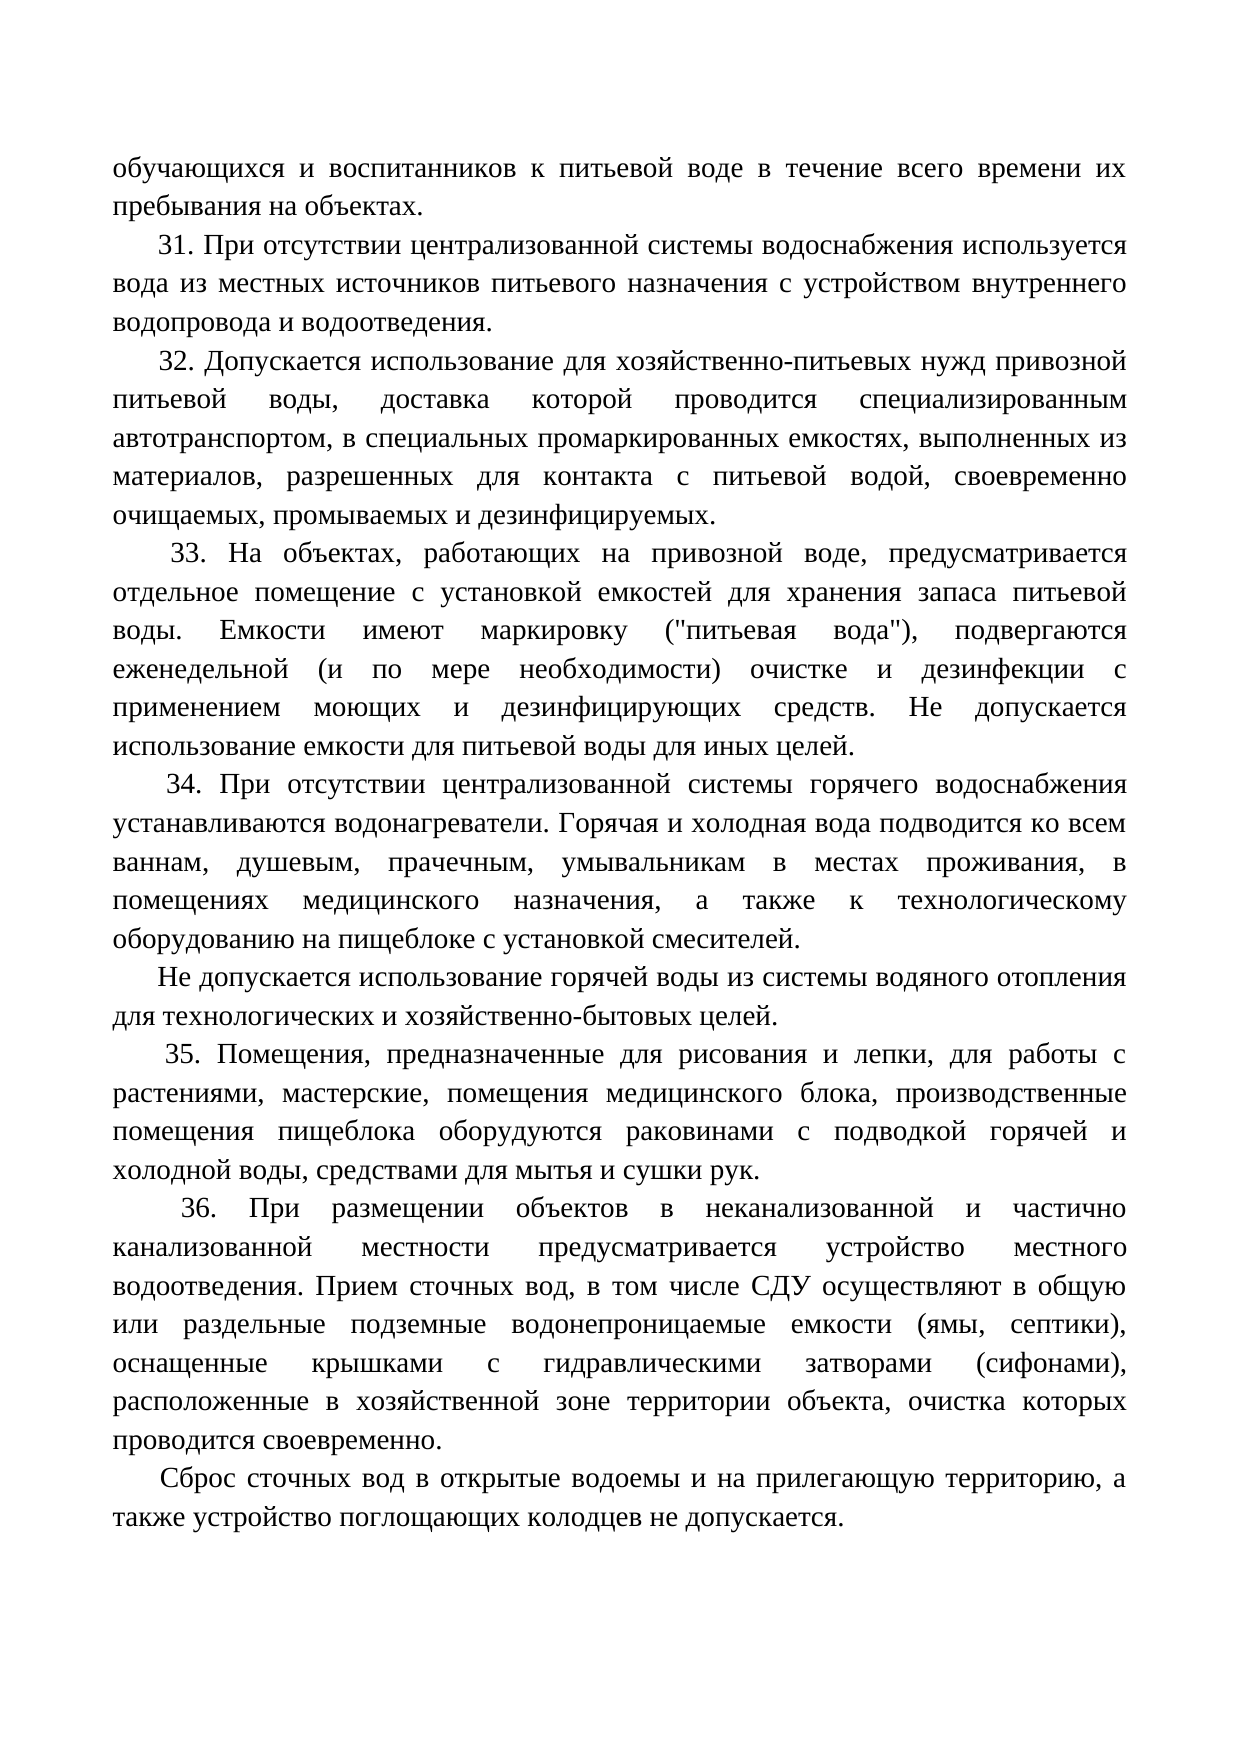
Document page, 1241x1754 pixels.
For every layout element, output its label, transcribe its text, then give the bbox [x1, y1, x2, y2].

text 34. При отсутствии централизованной системы горячего водоснабжения устанавливаются водонагреватели. Горячая и холодная вода подводится ко всем ваннам, душевым, прачечным, умывальникам в местах проживания, в помещениях медицинского назначения, а также к технологическому оборудованию на пищеблоке с установкой смесителей. [112, 767, 1128, 954]
text 35. Помещения, предназначенные для рисования и лепки, для работы с растениями, мастерские, помещения медицинского блока, производственные помещения пищеблока оборудуются раковинами с подводкой горячей и холодной воды, средствами для мытья и сушки рук. [112, 1036, 1128, 1186]
text Не допускается использование горячей воды из системы водяного отопления для технологических и хозяйственно-бытовых целей. [112, 959, 1128, 1031]
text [112, 150, 1128, 222]
text 31. При отсутствии централизованной системы водоснабжения используется вода из местных источников питьевого назначения с устройством внутреннего водопровода и водоотведения. [112, 227, 1128, 338]
text 36. При размещении объектов в неканализованной и частично канализованной местности предусматривается устройство местного водоотведения. Прием сточных вод, в том числе СДУ осуществляют в общую или раздельные подземные водонепроницаемые емкости (ямы, септики), оснащенные крышками с гидравлическими затворами (сифонами), расположенные в хозяйственной зоне территории объекта, очистка которых проводится своевременно. [112, 1191, 1128, 1455]
text 32. Допускается использование для хозяйственно-питьевых нужд привозной питьевой воды, доставка которой проводится специализированным автотранспортом, в специальных промаркированных емкостях, выполненных из материалов, разрешенных для контакта с питьевой водой, своевременно очищаемых, промываемых и дезинфицируемых. [112, 343, 1128, 530]
text 33. На объектах, работающих на привозной воде, предусматривается отдельное помещение с установкой емкостей для хранения запаса питьевой воды. Емкости имеют маркировку ("питьевая вода"), подвергаются еженедельной (и по мере необходимости) очистке и дезинфекции с применением моющих и дезинфицирующих средств. Не допускается использование емкости для питьевой воды для иных целей. [112, 535, 1128, 762]
text Сброс сточных вод в открытые водоемы и на прилегающую территорию, а также устройство поглощающих колодцев не допускается. [112, 1460, 1128, 1532]
